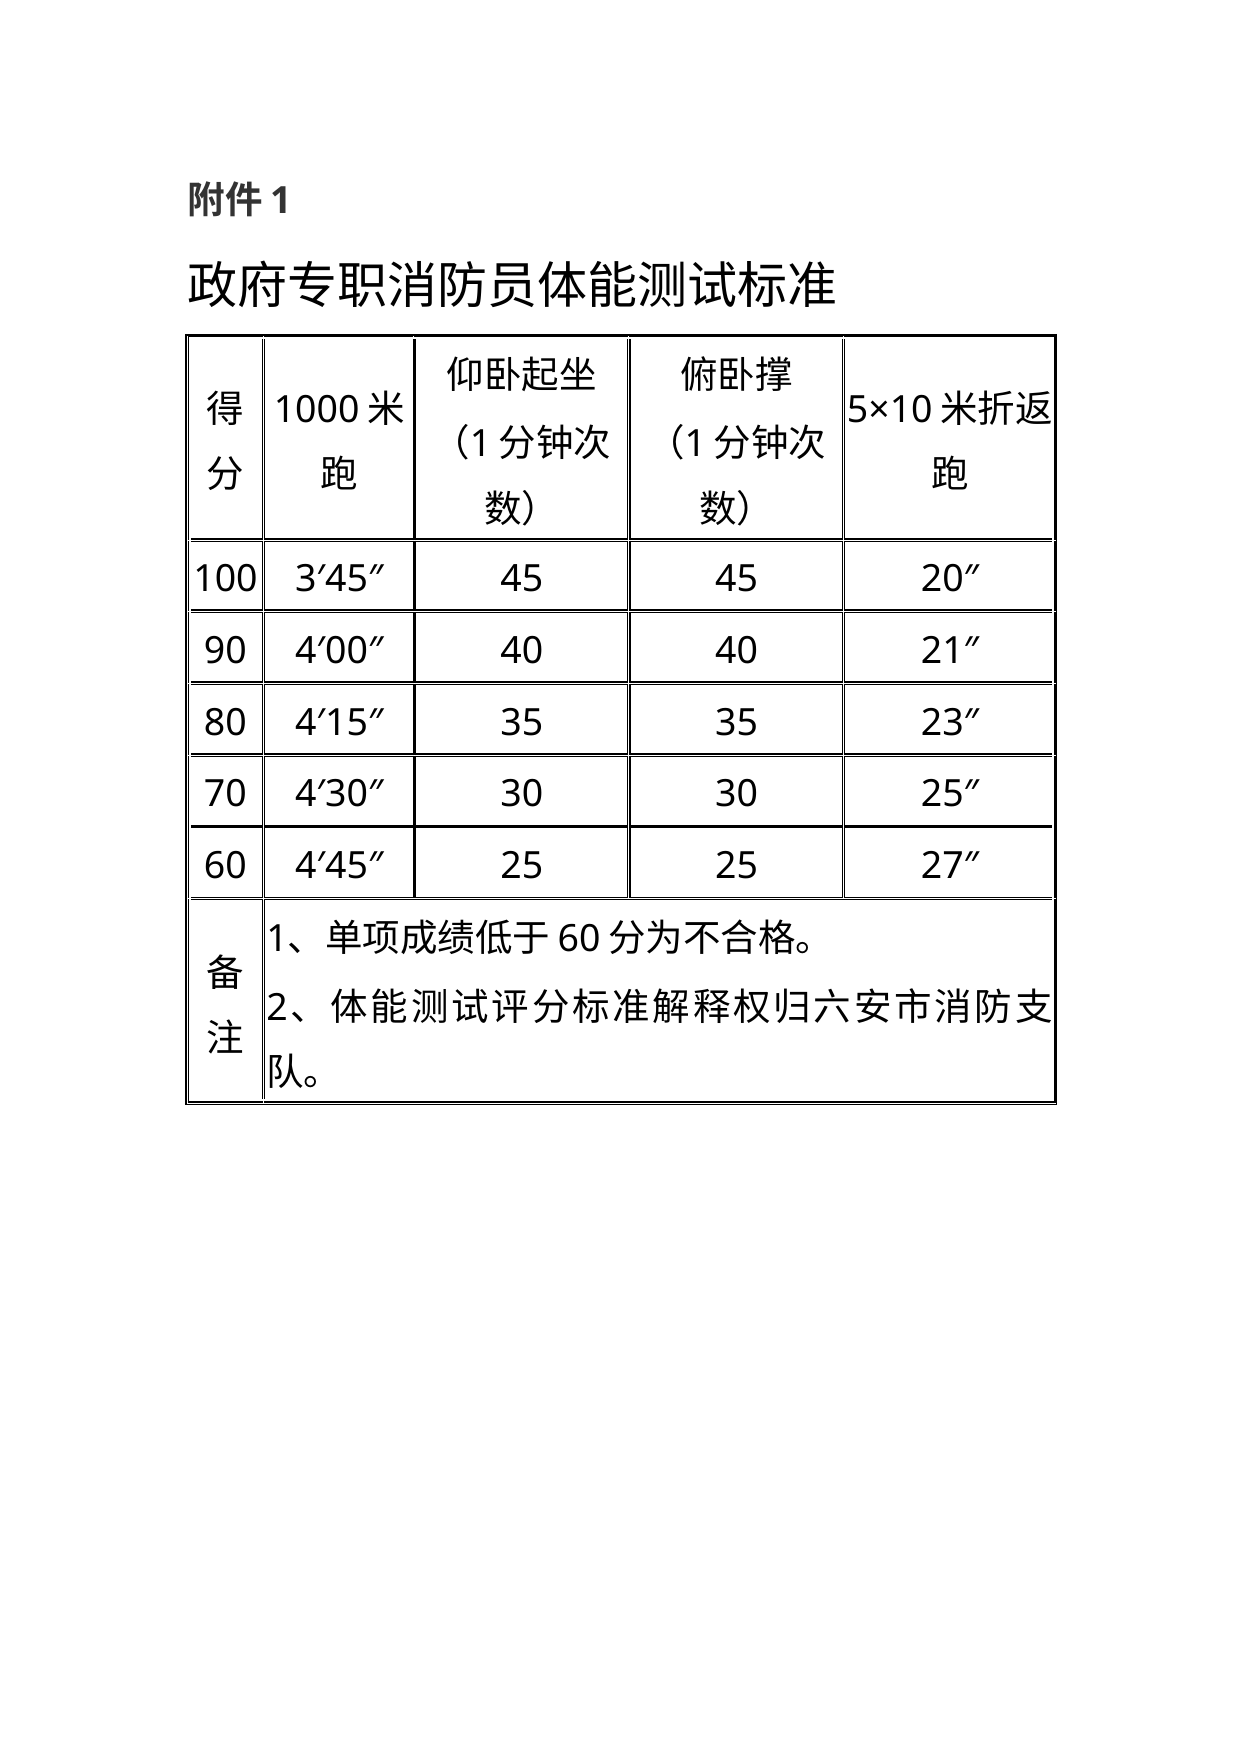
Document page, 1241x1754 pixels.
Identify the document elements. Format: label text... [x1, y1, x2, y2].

table_cell 4′15″ [265, 685, 413, 753]
table_cell 25 [631, 828, 842, 897]
text 附件1 [187, 165, 1053, 230]
table_cell 4′00″ [265, 613, 413, 681]
text 政府专职消防员体能测试标准 [187, 233, 1053, 331]
table_header 1000米跑 [264, 336, 414, 538]
table_header 5×10米折返跑 [844, 337, 1054, 538]
table_header 仰卧起坐 （1分钟次数） [414, 336, 629, 538]
table_cell 35 [416, 685, 627, 753]
table_cell 70 [189, 753, 262, 825]
table_cell 100 [189, 538, 262, 609]
table_cell 4′45″ [265, 828, 413, 897]
table_cell 23″ [845, 681, 1055, 753]
table_cell 25″ [845, 753, 1055, 825]
table_cell 3′45″ [265, 542, 413, 609]
table_cell 1、单项成绩低于60分为不合格。 2、体能测试评分标准解释权归六安市消防支队。 [264, 897, 1056, 1101]
table_cell 20″ [845, 538, 1055, 609]
table_cell 25 [416, 828, 627, 897]
table_cell 35 [631, 685, 842, 753]
table_cell 4′30″ [265, 757, 413, 825]
table_cell 40 [416, 613, 627, 681]
table_cell 27″ [845, 825, 1054, 897]
table_cell 45 [416, 542, 627, 609]
table_cell 21″ [845, 609, 1055, 681]
table_cell 30 [631, 757, 842, 825]
table_cell 90 [189, 609, 262, 681]
table_cell 80 [189, 681, 262, 753]
table_cell 30 [416, 757, 627, 825]
table_header 得分 [189, 337, 264, 538]
table_header 俯卧撑 （1分钟次数） [629, 337, 844, 538]
table_cell 45 [631, 542, 842, 609]
table_cell 备注 [187, 897, 264, 1101]
table_cell 60 [189, 825, 262, 897]
table_cell 40 [631, 613, 842, 681]
